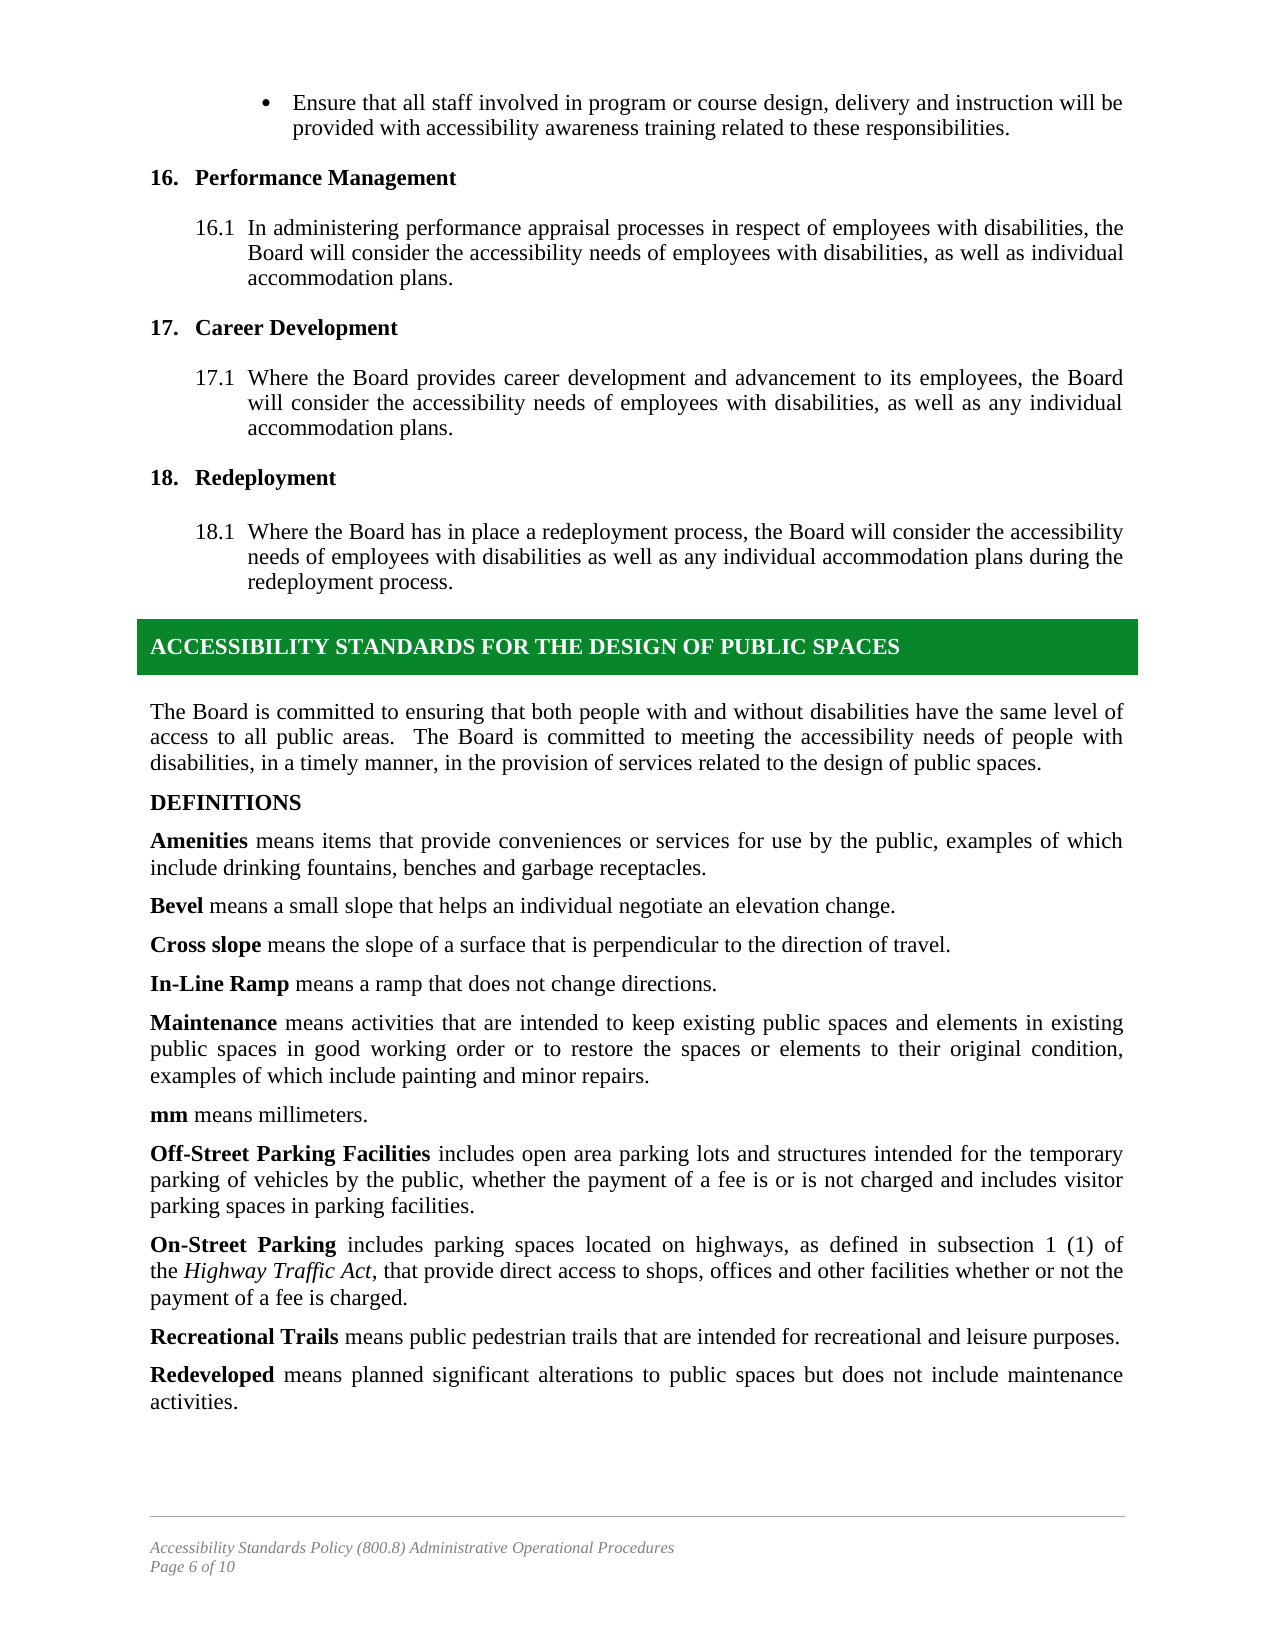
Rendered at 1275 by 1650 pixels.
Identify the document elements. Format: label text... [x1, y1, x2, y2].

text In-Line Ramp means a ramp that does not change directions. [150, 970, 1125, 997]
list Career Development [150, 315, 1125, 340]
list Where the Board has in place a redeployment process, the Board will consider the accessibility needs of employees with disabilities as well as any individual accommodation plans during the redeployment process. [195, 519, 1125, 594]
text Amenities means items that provide conveniences or services for use by the public, examples of which include drinking fountains, benches and garbage receptacles. [150, 827, 1125, 880]
text On-Street Parking includes parking spaces located on highways, as defined in subsection 1 (1) of the Highway Traffic Act, that provide direct access to shops, offices and other facilities whether or not the payment of a fee is charged. [150, 1231, 1125, 1310]
list Ensure that all staff involved in program or course design, delivery and instruction will be provided with accessibility awareness training related to these responsibilities. [262, 90, 1125, 140]
text Redeveloped means planned significant alterations to public spaces but does not include maintenance activities. [150, 1362, 1125, 1414]
text Off-Street Parking Facilities includes open area parking lots and structures intended for the temporary parking of vehicles by the public, whether the payment of a fee is or is not charged and includes visitor parking spaces in parking facilities. [150, 1139, 1125, 1219]
text Cross slope means the slope of a surface that is perpendicular to the direction of travel. [150, 931, 1125, 958]
text Recreational Trails means public pedestrian trails that are intended for recreational and leisure purposes. [150, 1323, 1125, 1349]
list Redeployment [150, 466, 1125, 491]
text DEFINITIONS [150, 775, 1125, 815]
text Bevel means a small slope that helps an individual negotiate an elevation change. [150, 893, 1125, 919]
list Where the Board provides career development and advancement to its employees, the Board will consider the accessibility needs of employees with disabilities, as well as any individual accommodation plans. [195, 365, 1125, 441]
text ACCESSIBILITY STANDARDS FOR THE DESIGN OF PUBLIC SPACES [142, 624, 1133, 670]
list In administering performance appraisal processes in respect of employees with disabilities, the Board will consider the accessibility needs of employees with disabilities, as well as individual accommodation plans. [195, 215, 1125, 290]
text Maintenance means activities that are intended to keep existing public spaces and elements in existing public spaces in good working order or to restore the spaces or elements to their original condition, examples of which include painting and minor repairs. [150, 1009, 1125, 1088]
text mm means millimeters. [150, 1101, 1125, 1127]
list Performance Management [150, 165, 1125, 190]
text The Board is committed to ensuring that both people with and without disabilities have the same level of access to all public areas. The Board is committed to meeting the accessibility needs of people with disabilities, in a timely manner, in the provision of services related to the design of public spaces. [150, 700, 1125, 775]
